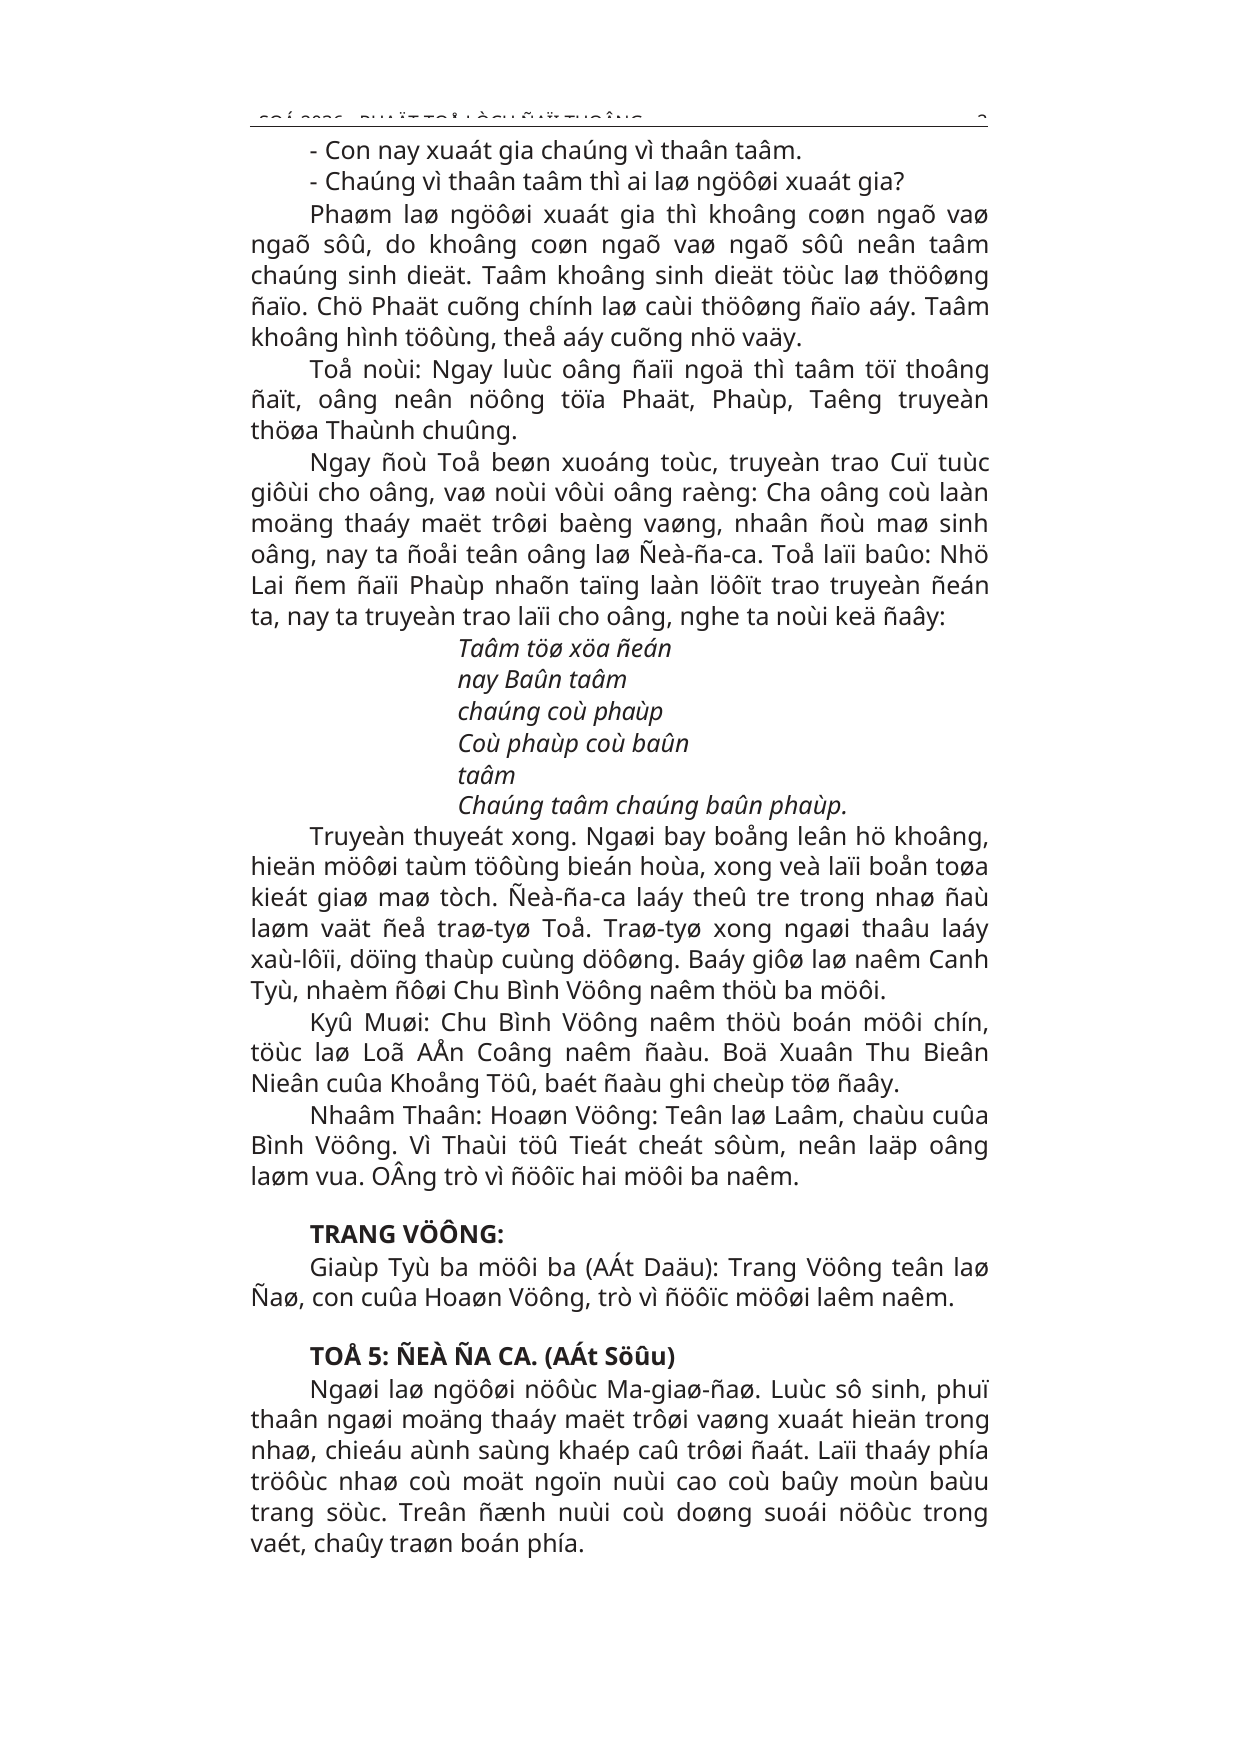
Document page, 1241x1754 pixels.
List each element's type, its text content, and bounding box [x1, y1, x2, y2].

text Giaùp Tyù ba möôi ba (AÁt Daäu): Trang Vöông teân laø Ñaø, con cuûa Hoaøn Vöông, trò vì ñöôïc möôøi laêm naêm. [250, 1252, 990, 1314]
text Phaøm laø ngöôøi xuaát gia thì khoâng coøn ngaõ vaø ngaõ sôû, do khoâng coøn ngaõ vaø ngaõ sôû neân taâm chaúng sinh dieät. Taâm khoâng sinh dieät töùc laø thöôøng ñaïo. Chö Phaät cuõng chính laø caùi thöôøng ñaïo aáy. Taâm khoâng hình töôùng, theå aáy cuõng nhö vaäy. [250, 198, 990, 353]
text Ngay ñoù Toå beøn xuoáng toùc, truyeàn trao Cuï tuùc giôùi cho oâng, vaø noùi vôùi oâng raèng: Cha oâng coù laàn moäng thaáy maët trôøi baèng vaøng, nhaân ñoù maø sinh oâng, nay ta ñoåi teân oâng laø Ñeà-ña-ca. Toå laïi baûo: Nhö Lai ñem ñaïi Phaùp nhaõn taïng laàn löôït trao truyeàn ñeán ta, nay ta truyeàn trao laïi cho oâng, nghe ta noùi keä ñaây: [250, 446, 990, 633]
text Ngaøi laø ngöôøi nöôùc Ma-giaø-ñaø. Luùc sô sinh, phuï thaân ngaøi moäng thaáy maët trôøi vaøng xuaát hieän trong nhaø, chieáu aùnh saùng khaép caû trôøi ñaát. Laïi thaáy phía tröôùc nhaø coù moät ngoïn nuùi cao coù baûy moùn baùu trang söùc. Treân ñænh nuùi coù doøng suoái nöôùc trong vaét, chaûy traøn boán phía. [250, 1374, 990, 1560]
text Truyeàn thuyeát xong. Ngaøi bay boång leân hö khoâng, hieän möôøi taùm töôùng bieán hoùa, xong veà laïi boån toøa kieát giaø maø tòch. Ñeà-ña-ca laáy theû tre trong nhaø ñaù laøm vaät ñeå traø-tyø Toå. Traø-tyø xong ngaøi thaâu laáy xaù-lôïi, döïng thaùp cuùng döôøng. Baáy giôø laø naêm Canh Tyù, nhaèm ñôøi Chu Bình Vöông naêm thöù ba möôi. [250, 821, 990, 1007]
subtitle TRANG VÖÔNG: [309, 1217, 1092, 1250]
text Chaúng taâm chaúng baûn phaùp. [457, 791, 1092, 820]
list Con nay xuaát gia chaúng vì thaân taâm. [309, 134, 1092, 166]
text Toå noùi: Ngay luùc oâng ñaïi ngoä thì taâm töï thoâng ñaït, oâng neân nöông töïa Phaät, Phaùp, Taêng truyeàn thöøa Thaùnh chuûng. [250, 353, 990, 446]
text Taâm töø xöa ñeán nay Baûn taâm chaúng coù phaùp Coù phaùp coù baûn taâm [457, 633, 701, 791]
text Kyû Muøi: Chu Bình Vöông naêm thöù boán möôi chín, töùc laø Loã AÅn Coâng naêm ñaàu. Boä Xuaân Thu Bieân Nieân cuûa Khoång Töû, baét ñaàu ghi cheùp töø ñaây. [250, 1007, 990, 1100]
text Nhaâm Thaân: Hoaøn Vöông: Teân laø Laâm, chaùu cuûa Bình Vöông. Vì Thaùi töû Tieát cheát sôùm, neân laäp oâng laøm vua. OÂng trò vì ñöôïc hai möôi ba naêm. [250, 1100, 990, 1193]
list Chaúng vì thaân taâm thì ai laø ngöôøi xuaát gia? [309, 166, 1092, 197]
subtitle TOÅ 5: ÑEÀ ÑA CA. (AÁt Söûu) [309, 1339, 1092, 1372]
